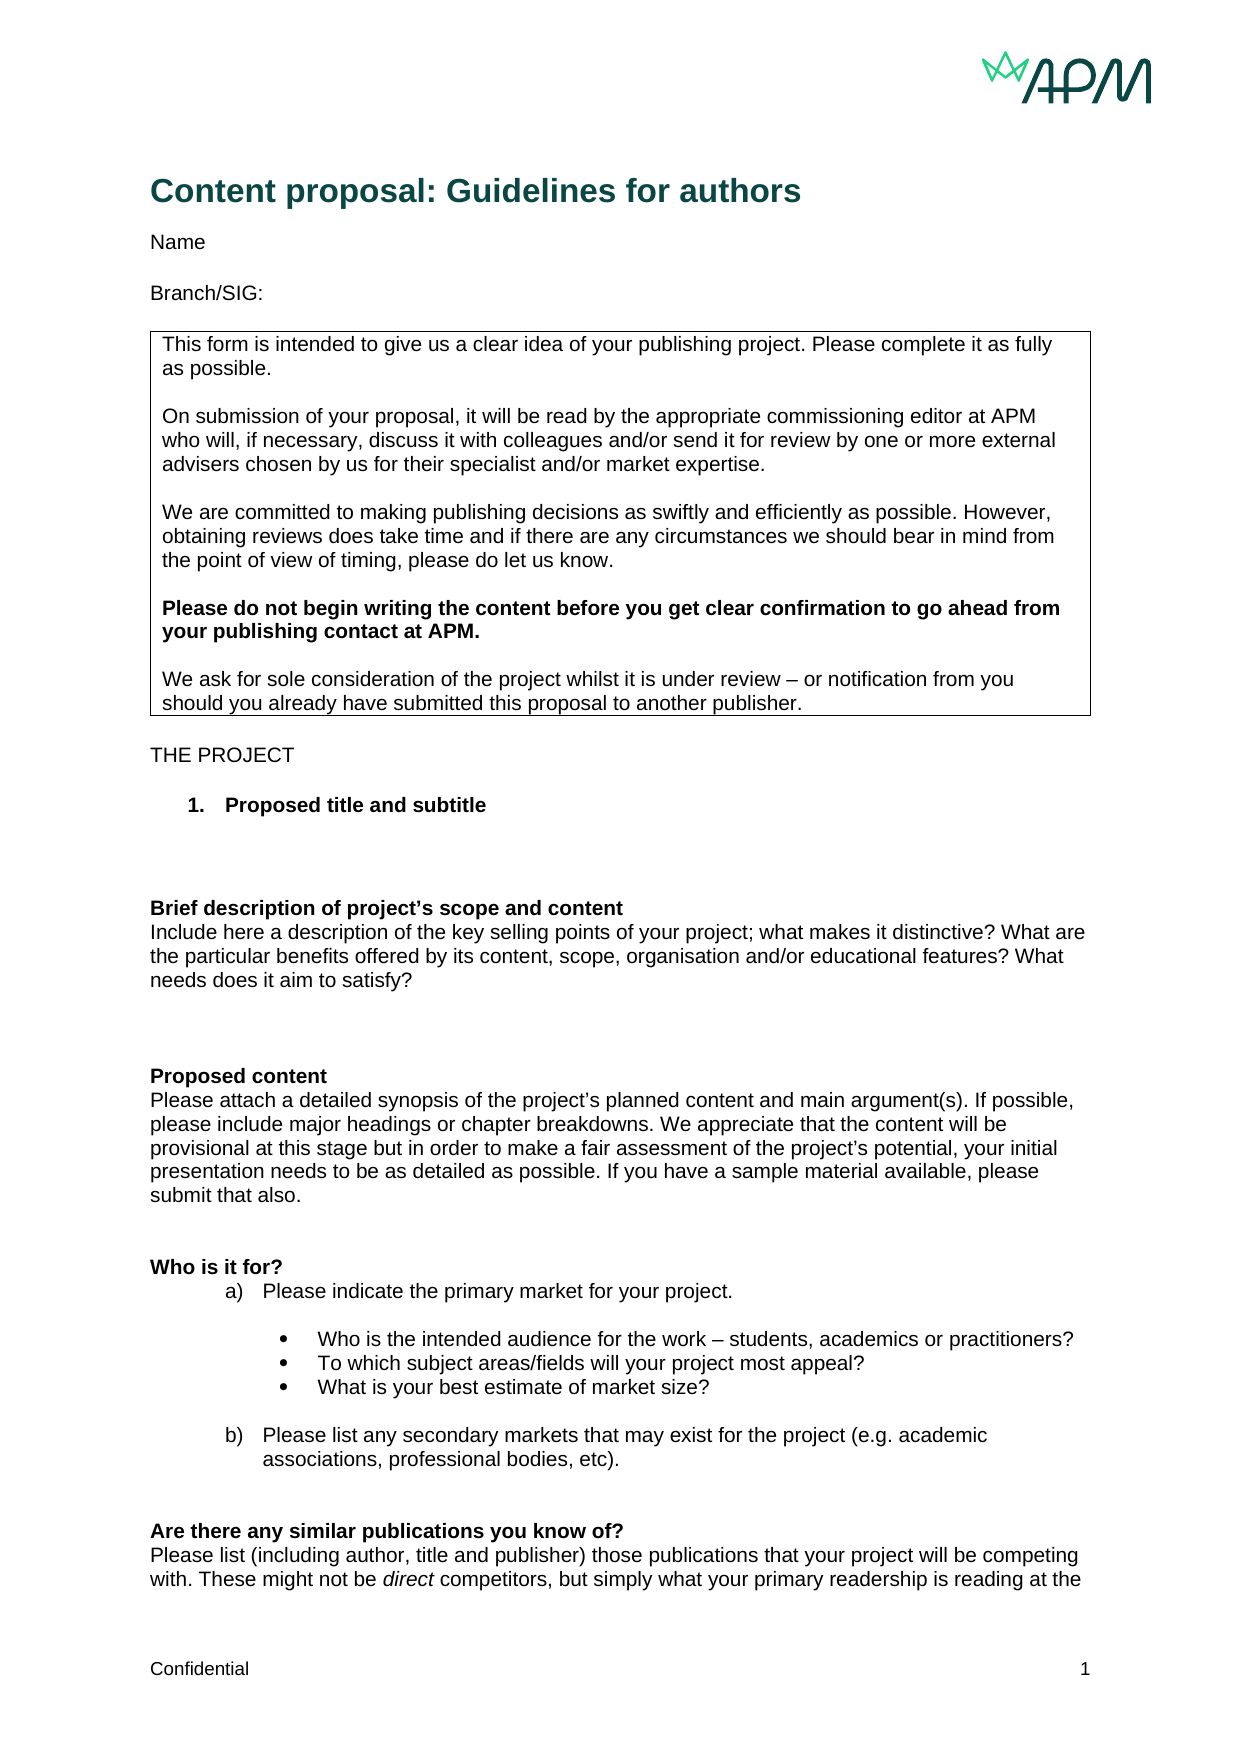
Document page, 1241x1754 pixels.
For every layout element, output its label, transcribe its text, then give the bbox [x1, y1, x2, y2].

text Who is it for? [150, 1255, 1090, 1279]
text Brief description of project’s scope and content [150, 896, 1090, 920]
list Proposed title and subtitle [187, 793, 1090, 817]
text THE PROJECT [150, 742, 1090, 766]
text Branch/SIG: [150, 280, 1090, 304]
text Include here a description of the key selling points of your project; what makes it distinctive? What are the particular benefits offered by its content, scope, organisation and/or educational features? What needs does it aim to satisfy? [150, 920, 1090, 992]
list What is your best estimate of market size? [280, 1375, 1090, 1399]
table_header This form is intended to give us a clear idea of your publishing project. Please complete it as fully as possible. On submission of your proposal, it will be read by the appropriate commissioning editor at APM who will, if necessary, discuss it with colleagues and/or send it for review by one or more external advisers chosen by us for their specialist and/or market expertise. We are committed to making publishing decisions as swiftly and efficiently as possible. However, obtaining reviews does take time and if there are any circumstances we should bear in mind from the point of view of timing, please do let us know. Please do not begin writing the content before you get clear confirmation to go ahead from your publishing contact at APM. We ask for sole consideration of the project whilst it is under review – or notification from you should you already have submitted this proposal to another publisher. [151, 332, 1090, 715]
subtitle Name [150, 230, 1090, 254]
list Who is the intended audience for the work – students, academics or practitioners? [280, 1327, 1090, 1351]
list Please list any secondary markets that may exist for the project (e.g. academic associations, professional bodies, etc). [225, 1423, 1090, 1471]
text Please attach a detailed synopsis of the project’s planned content and main argument(s). If possible, please include major headings or chapter breakdowns. We appreciate that the content will be provisional at this stage but in order to make a fair assessment of the project’s potential, your initial presentation needs to be as detailed as possible. If you have a sample material available, please submit that also. [150, 1087, 1090, 1207]
list To which subject areas/fields will your project most appeal? [280, 1351, 1090, 1375]
text Proposed content [150, 1063, 1090, 1087]
text Are there any similar publications you know of? [150, 1519, 1090, 1543]
list Please indicate the primary market for your project. [225, 1279, 1090, 1303]
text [150, 1543, 1090, 1591]
subtitle Content proposal: Guidelines for authors [150, 171, 1090, 209]
